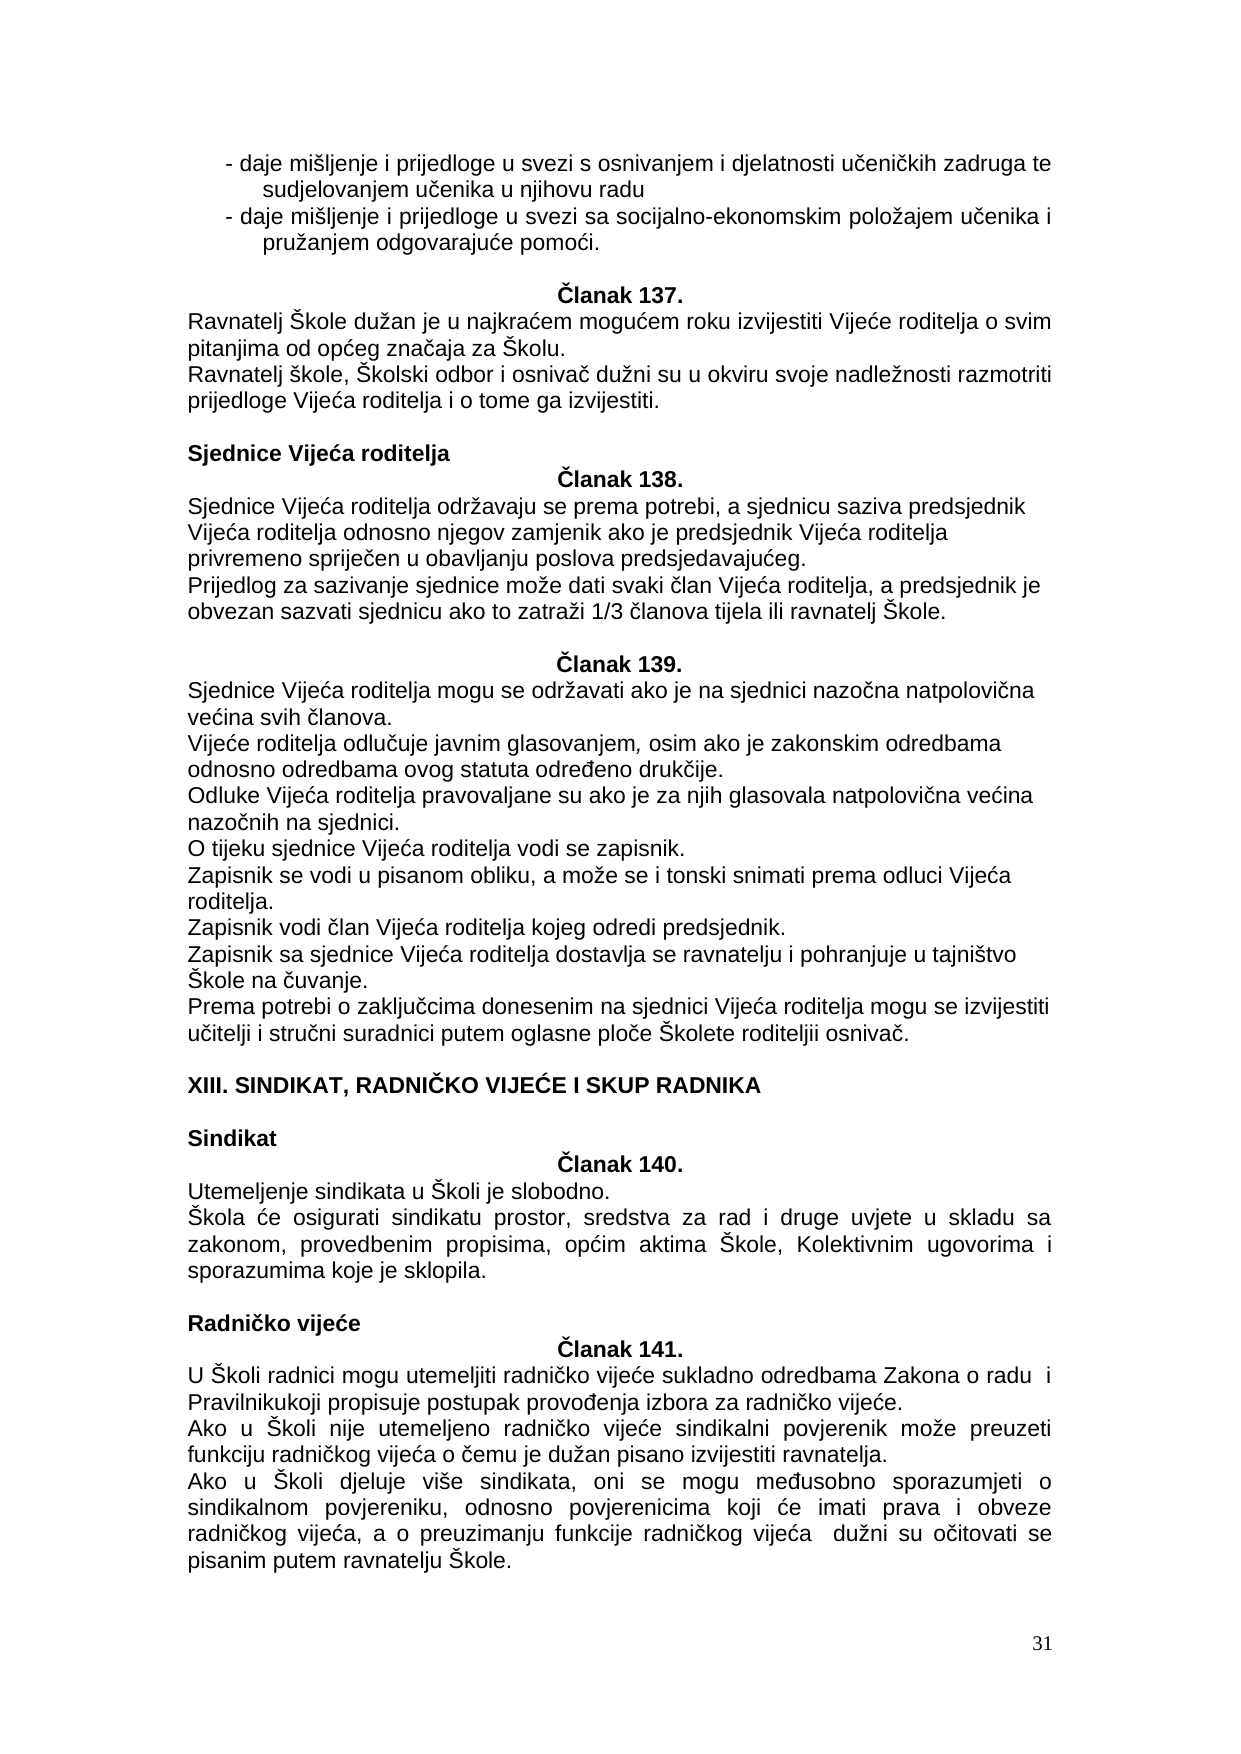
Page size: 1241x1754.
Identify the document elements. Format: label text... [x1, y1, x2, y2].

text - daje mišljenje i prijedloge u svezi s osnivanjem i djelatnosti učeničkih zadruga te sudjelovanjem učenika u njihovu radu [225, 150, 1053, 203]
text Sindikat [187, 1125, 1053, 1151]
text Sjednice Vijeća roditelja [187, 440, 1053, 466]
text Sjednice Vijeća roditelja održavaju se prema potrebi, a sjednicu saziva predsjednik Vijeća roditelja odnosno njegov zamjenik ako je predsjednik Vijeća roditelja privremeno spriječen u obavljanju poslova predsjedavajućeg. [187, 493, 1053, 572]
text Članak 138. [187, 466, 1053, 493]
text Sjednice Vijeća roditelja mogu se održavati ako je na sjednici nazočna natpolovična većina svih članova. [187, 677, 1053, 730]
text Utemeljenje sindikata u Školi je slobodno. [187, 1178, 1053, 1204]
text Ako u Školi djeluje više sindikata, oni se mogu međusobno sporazumjeti o sindikalnom povjereniku, odnosno povjerenicima koji će imati prava i obveze radničkog vijeća, a o preuzimanju funkcije radničkog vijeća dužni su očitovati se pisanim putem ravnatelju Škole. [187, 1468, 1053, 1573]
text Škola će osigurati sindikatu prostor, sredstva za rad i druge uvjete u skladu sa zakonom, provedbenim propisima, općim aktima Škole, Kolektivnim ugovorima i sporazumima koje je sklopila. [187, 1204, 1053, 1283]
text Vijeće roditelja odlučuje javnim glasovanjem, osim ako je zakonskim odredbama odnosno odredbama ovog statuta određeno drukčije. [187, 730, 1053, 782]
text Odluke Vijeća roditelja pravovaljane su ako je za njih glasovala natpolovična većina nazočnih na sjednici. [187, 782, 1053, 835]
text XIII. SINDIKAT, RADNIČKO VIJEĆE I SKUP RADNIKA [187, 1072, 1053, 1099]
text Prijedlog za sazivanje sjednice može dati svaki član Vijeća roditelja, a predsjednik je obvezan sazvati sjednicu ako to zatraži 1/3 članova tijela ili ravnatelj Škole. [187, 572, 1053, 624]
text O tijeku sjednice Vijeća roditelja vodi se zapisnik. [187, 835, 1053, 862]
text Zapisnik se vodi u pisanom obliku, a može se i tonski snimati prema odluci Vijeća roditelja. [187, 862, 1053, 914]
text Ravnatelj Škole dužan je u najkraćem mogućem roku izvijestiti Vijeće roditelja o svim pitanjima od općeg značaja za Školu. [187, 308, 1053, 361]
text Zapisnik sa sjednice Vijeća roditelja dostavlja se ravnatelju i pohranjuje u tajništvo Škole na čuvanje. [187, 941, 1053, 993]
text Članak 137. [187, 282, 1053, 308]
text - daje mišljenje i prijedloge u svezi sa socijalno-ekonomskim položajem učenika i pružanjem odgovarajuće pomoći. [225, 203, 1053, 255]
text Ako u Školi nije utemeljeno radničko vijeće sindikalni povjerenik može preuzeti funkciju radničkog vijeća o čemu je dužan pisano izvijestiti ravnatelja. [187, 1415, 1053, 1468]
text Prema potrebi o zaključcima donesenim na sjednici Vijeća roditelja mogu se izvijestiti učitelji i stručni suradnici putem oglasne ploče Školete roditeljii osnivač. [187, 993, 1053, 1046]
text Članak 140. [187, 1151, 1053, 1178]
text Članak 139. [187, 651, 1053, 677]
text Ravnatelj škole, Školski odbor i osnivač dužni su u okviru svoje nadležnosti razmotriti prijedloge Vijeća roditelja i o tome ga izvijestiti. [187, 361, 1053, 413]
text Članak 141. [187, 1336, 1053, 1362]
text Zapisnik vodi član Vijeća roditelja kojeg odredi predsjednik. [187, 914, 1053, 941]
text U Školi radnici mogu utemeljiti radničko vijeće sukladno odredbama Zakona o radu i Pravilnikukoji propisuje postupak provođenja izbora za radničko vijeće. [187, 1362, 1053, 1415]
text Radničko vijeće [187, 1309, 1053, 1336]
